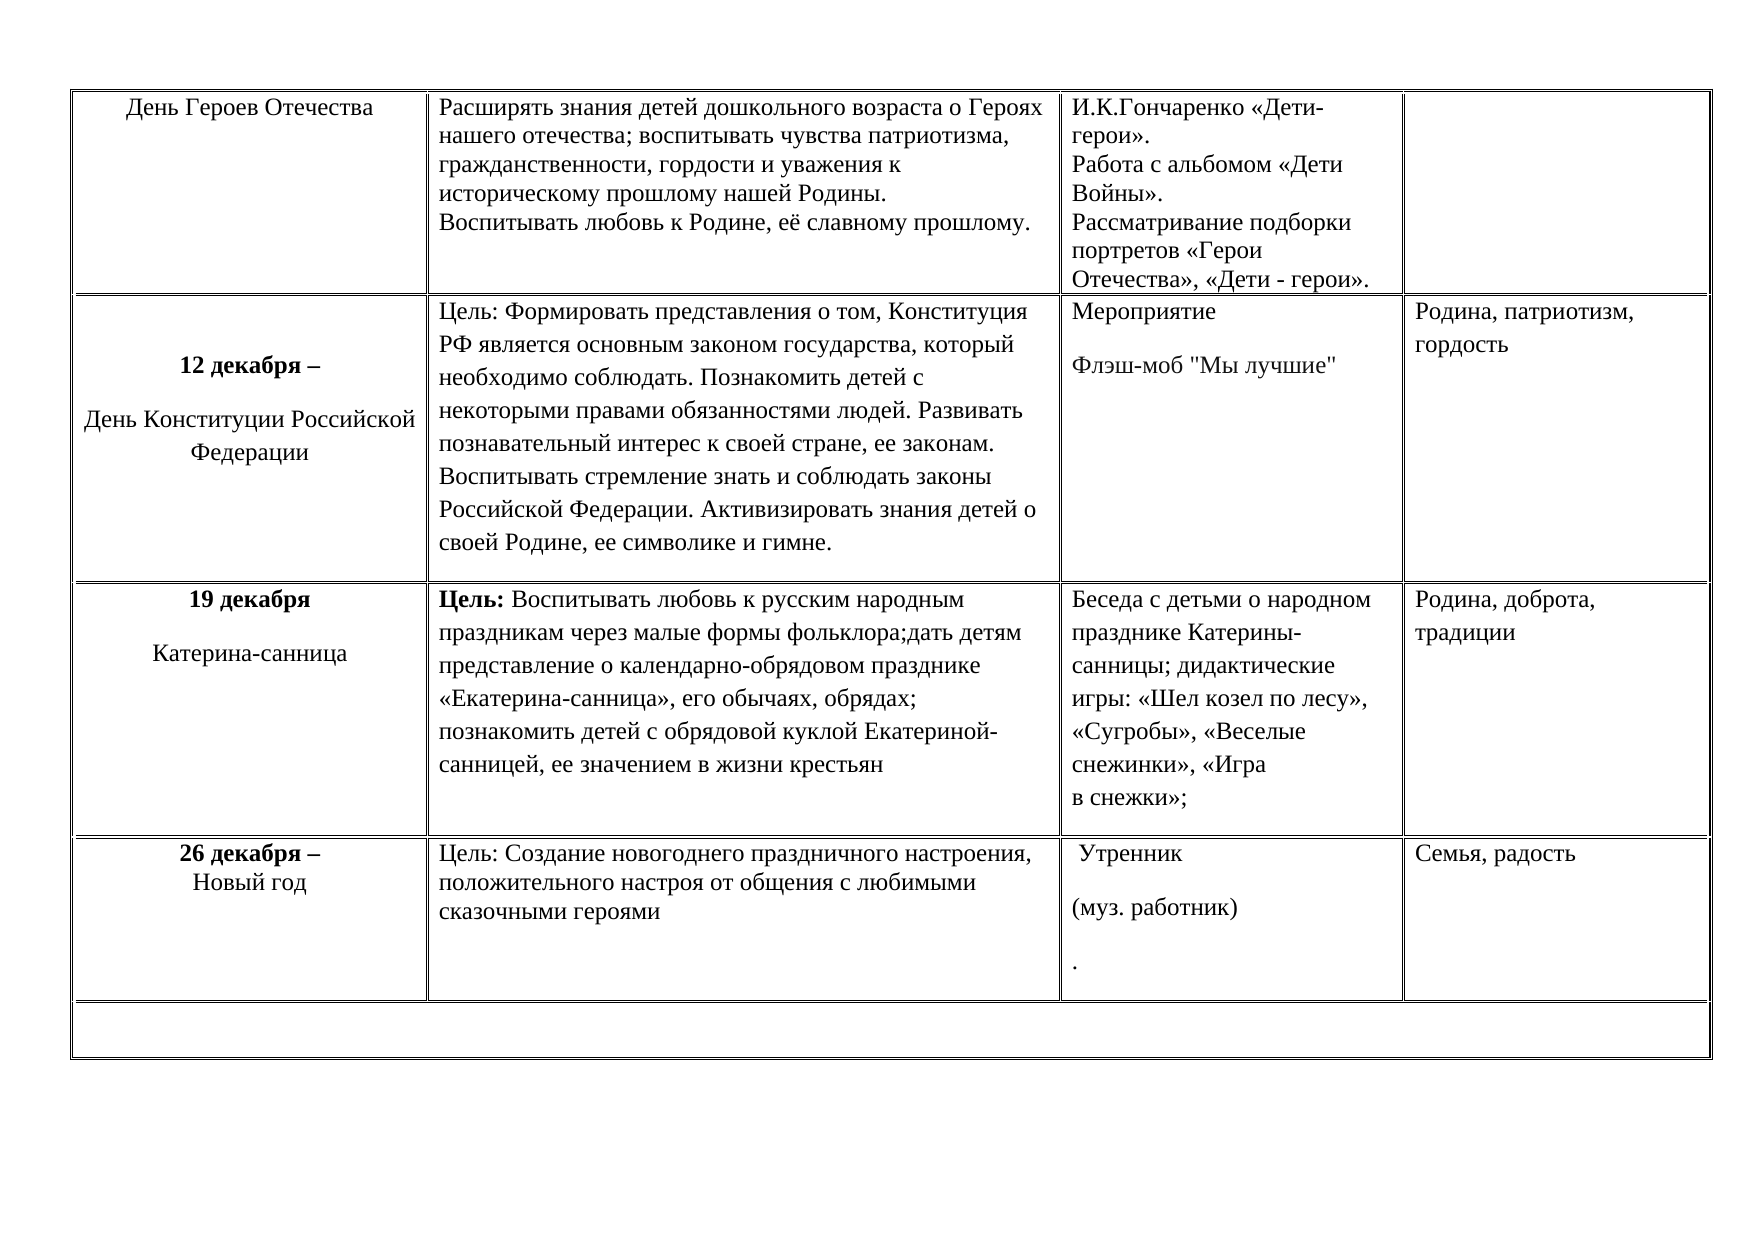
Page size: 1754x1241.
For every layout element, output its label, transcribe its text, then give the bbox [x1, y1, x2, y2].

table_cell Цель: Формировать представления о том, Конституция РФ является основным законом государства, который необходимо соблюдать. Познакомить детей с некоторыми правами обязанностями людей. Развивать познавательный интерес к своей стране, ее законам. Воспитывать стремление знать и соблюдать законы Российской Федерации. Активизировать знания детей о своей Родине, ее символике и гимне. [429, 296, 1059, 581]
table_cell 12 декабря – День Конституции Российской Федерации [72, 293, 427, 581]
table_cell 19 декабря Катерина-санница [73, 581, 426, 835]
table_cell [1404, 92, 1709, 293]
table_cell 26 декабря – Новый год [72, 835, 427, 999]
table_cell Беседа с детьми о народном празднике Катерины-санницы; дидактические игры: «Шел козел по лесу», «Сугробы», «Веселые снежинки», «Игра в снежки»; [1062, 584, 1402, 835]
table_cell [427, 92, 1060, 293]
table_cell Мероприятие Флэш-моб "Мы лучшие" [1062, 296, 1402, 581]
table_cell Утренник (муз. работник) . [1062, 839, 1402, 999]
table_cell Семья, радость [1404, 835, 1711, 999]
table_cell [1060, 92, 1403, 293]
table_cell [73, 92, 427, 293]
table_cell Цель: Воспитывать любовь к русским народным праздникам через малые формы фольклора;дать детям представление о календарно-обрядовом празднике «Екатерина-санница», его обычаях, обрядах; познакомить детей с обрядовой куклой Екатериной-санницей, ее значением в жизни крестьян [429, 584, 1059, 835]
table_cell Родина, патриотизм, гордость [1404, 293, 1711, 581]
table_cell Цель: Создание новогоднего праздничного настроения, положительного настроя от общения с любимыми сказочными героями [429, 839, 1059, 999]
table_cell Январь [73, 1000, 1710, 1057]
table_cell Родина, доброта, традиции [1405, 581, 1710, 835]
